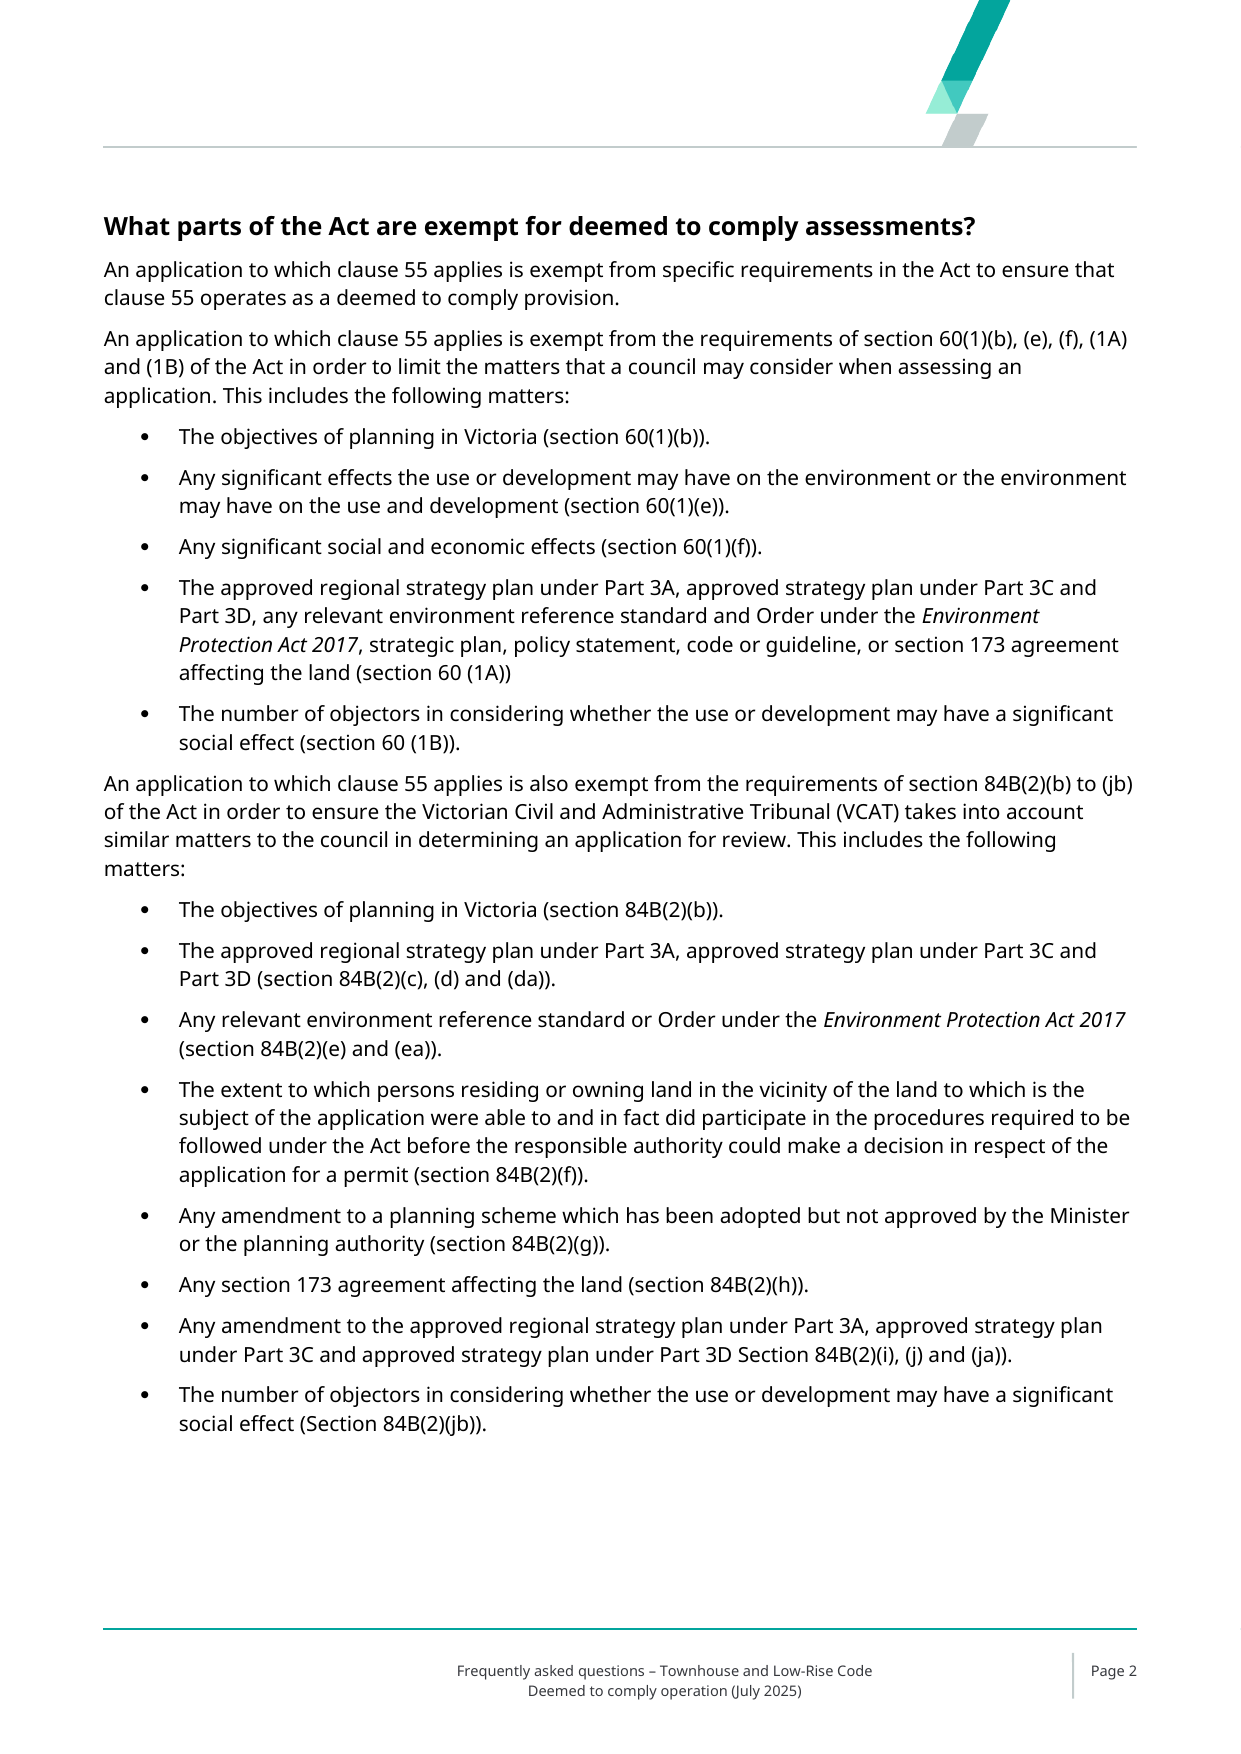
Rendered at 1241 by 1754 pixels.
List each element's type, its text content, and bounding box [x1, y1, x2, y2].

text The approved regional strategy plan under Part 3A, approved strategy plan under Part 3C and Part 3D (section 84B(2)(c), (d) and (da)). [141, 936, 1137, 993]
text Any relevant environment reference standard or Order under the Environment Protection Act 2017 (section 84B(2)(e) and (ea)). [141, 1005, 1137, 1062]
text The extent to which persons residing or owning land in the vicinity of the land to which is the subject of the application were able to and in fact did participate in the procedures required to be followed under the Act before the responsible authority could make a decision in respect of the application for a permit (section 84B(2)(f)). [141, 1075, 1137, 1188]
text An application to which clause 55 applies is exempt from the requirements of section 60(1)(b), (e), (f), (1A) and (1B) of the Act in order to limit the matters that a council may consider when assessing an application. This includes the following matters: [103, 324, 1137, 409]
text The number of objectors in considering whether the use or development may have a significant social effect (section 60 (1B)). [141, 699, 1137, 756]
text Any section 173 agreement affecting the land (section 84B(2)(h)). [141, 1270, 1137, 1299]
text The approved regional strategy plan under Part 3A, approved strategy plan under Part 3C and Part 3D, any relevant environment reference standard and Order under the Environment Protection Act 2017, strategic plan, policy statement, code or guideline, or section 173 agreement affecting the land (section 60 (1A)) [141, 573, 1137, 687]
text The objectives of planning in Victoria (section 60(1)(b)). [141, 422, 1137, 450]
text Any significant effects the use or development may have on the environment or the environment may have on the use and development (section 60(1)(e)). [141, 463, 1137, 520]
picture [925, 0, 1011, 146]
text Any significant social and economic effects (section 60(1)(f)). [141, 532, 1137, 561]
text The objectives of planning in Victoria (section 84B(2)(b)). [141, 895, 1137, 923]
text Any amendment to the approved regional strategy plan under Part 3A, approved strategy plan under Part 3C and approved strategy plan under Part 3D Section 84B(2)(i), (j) and (ja)). [141, 1311, 1137, 1368]
text An application to which clause 55 applies is exempt from specific requirements in the Act to ensure that clause 55 operates as a deemed to comply provision. [103, 255, 1137, 312]
text The number of objectors in considering whether the use or development may have a significant social effect (Section 84B(2)(jb)). [141, 1381, 1137, 1437]
text Any amendment to a planning scheme which has been adopted but not approved by the Minister or the planning authority (section 84B(2)(g)). [141, 1201, 1137, 1258]
text An application to which clause 55 applies is also exempt from the requirements of section 84B(2)(b) to (jb) of the Act in order to ensure the Victorian Civil and Administrative Tribunal (VCAT) takes into account similar matters to the council in determining an application for review. This includes the following matters: [103, 769, 1137, 882]
subtitle What parts of the Act are exempt for deemed to comply assessments? [103, 208, 1137, 242]
